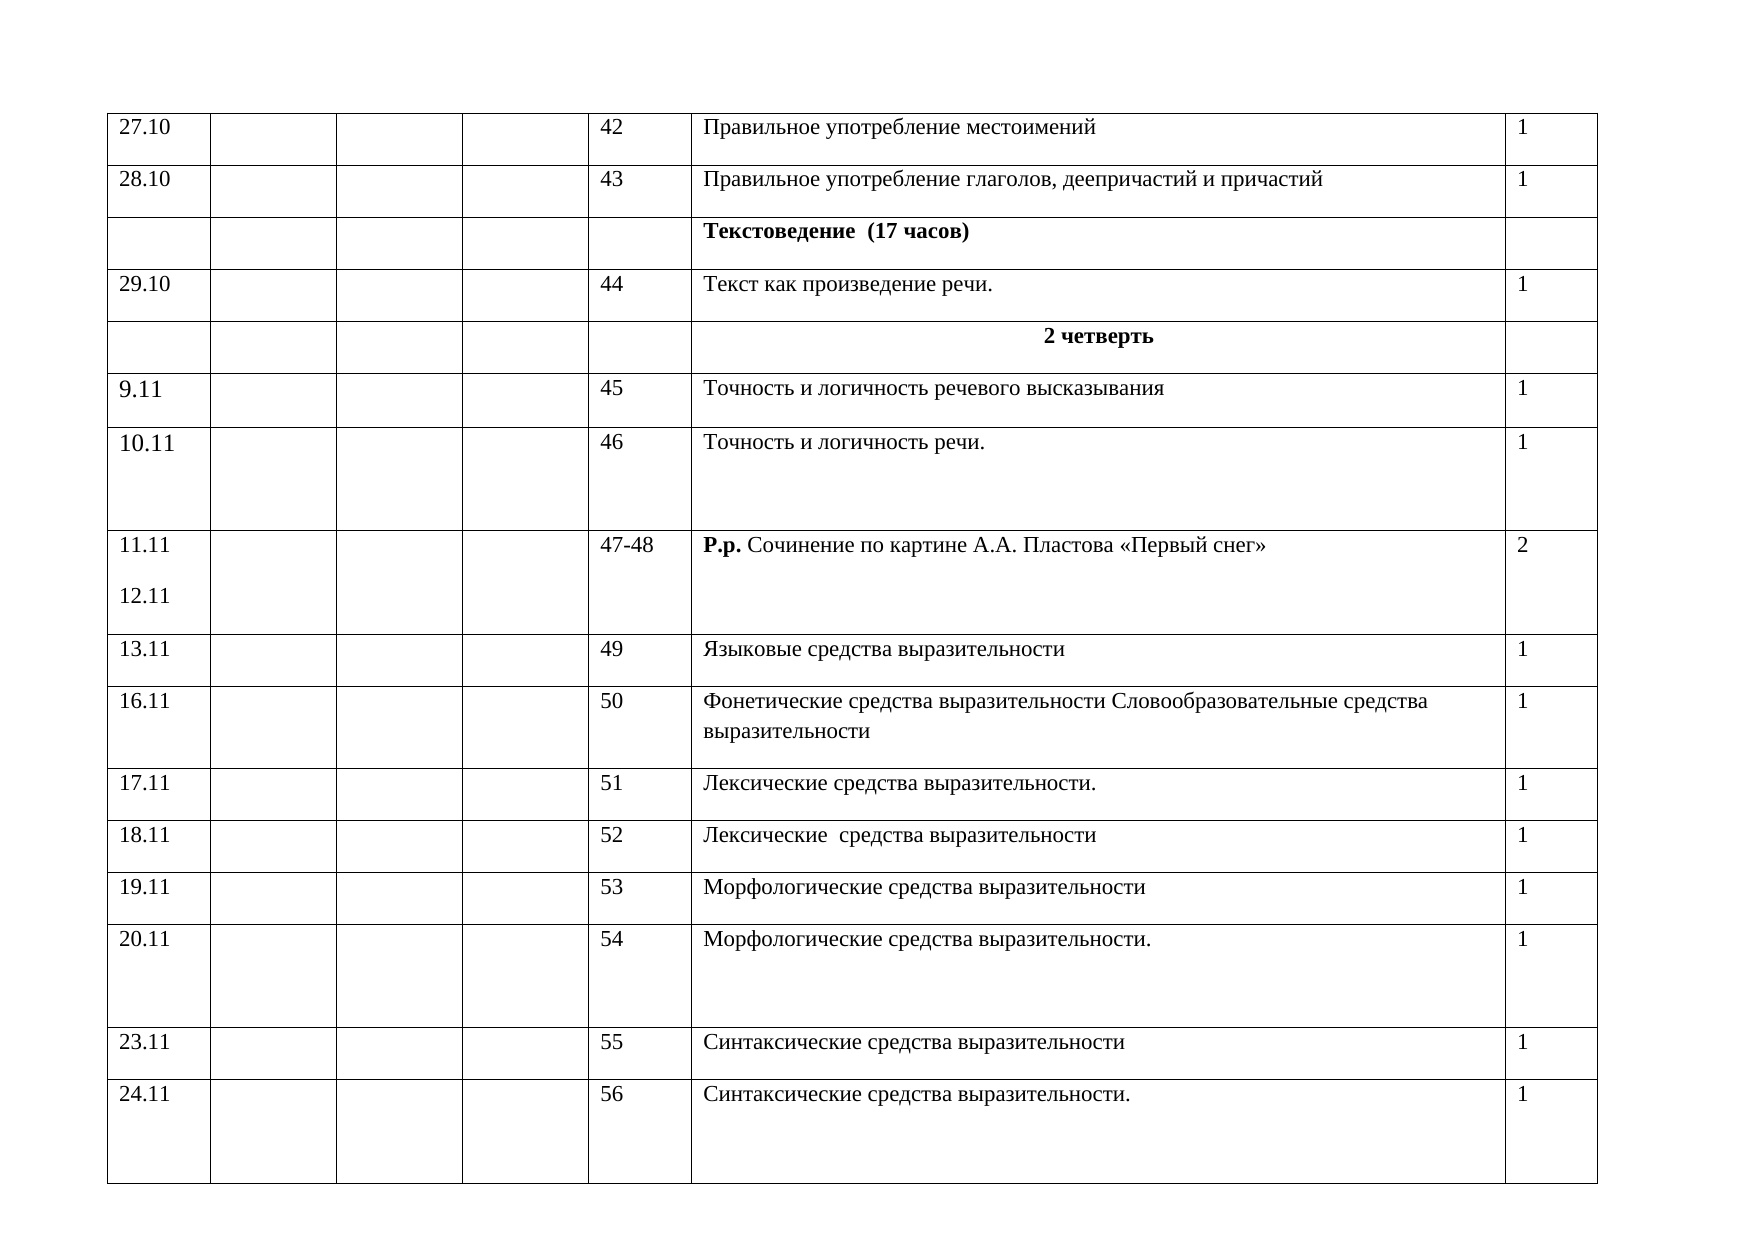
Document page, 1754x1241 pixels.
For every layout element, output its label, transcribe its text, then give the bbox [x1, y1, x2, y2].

table_cell 28.10 [108, 166, 210, 217]
table_cell 1 [1506, 769, 1597, 820]
table_cell Текстоведение (17 часов) [692, 218, 1505, 269]
table_cell [463, 873, 588, 924]
table_cell [211, 114, 336, 164]
table_cell 2 четверть [692, 322, 1505, 373]
table_cell Правильное употребление местоимений [692, 114, 1505, 164]
table_cell [337, 687, 462, 768]
table_cell Фонетические средства выразительности Словообразовательные средства выразительности [692, 687, 1505, 768]
table_cell 1 [1506, 925, 1597, 1027]
table_cell [211, 218, 336, 269]
table_cell 1 [1506, 114, 1597, 164]
table_cell Синтаксические средства выразительности. [692, 1080, 1505, 1182]
table_cell [211, 635, 336, 686]
table_cell [337, 873, 462, 924]
table_cell 23.11 [108, 1028, 210, 1079]
table_cell [463, 114, 588, 164]
table_cell [211, 1028, 336, 1079]
table_cell Текст как произведение речи. [692, 270, 1505, 321]
table_cell 50 [589, 687, 691, 768]
table_cell [463, 635, 588, 686]
table_cell 49 [589, 635, 691, 686]
table_cell 11.11 12.11 [108, 531, 210, 633]
table_cell [211, 769, 336, 820]
table_cell 29.10 [108, 270, 210, 321]
table_cell [337, 374, 462, 427]
table_cell 2 [1506, 531, 1597, 633]
table_cell [337, 925, 462, 1027]
table_cell [463, 428, 588, 530]
table_cell [337, 635, 462, 686]
table_cell [211, 428, 336, 530]
table_cell 18.11 [108, 821, 210, 872]
table_cell [337, 1028, 462, 1079]
table_cell [211, 374, 336, 427]
table_cell [337, 270, 462, 321]
table_cell Точность и логичность речи. [692, 428, 1505, 530]
table_cell 13.11 [108, 635, 210, 686]
table_cell 27.10 [108, 114, 210, 164]
table_cell 52 [589, 821, 691, 872]
table_cell 1 [1506, 821, 1597, 872]
table_cell [211, 531, 336, 633]
table_cell [463, 769, 588, 820]
table_cell [211, 925, 336, 1027]
table_cell [463, 821, 588, 872]
table_cell Языковые средства выразительности [692, 635, 1505, 686]
table_cell 1 [1506, 270, 1597, 321]
table_cell [463, 218, 588, 269]
table_cell 1 [1506, 374, 1597, 427]
table_cell [463, 531, 588, 633]
table_cell 43 [589, 166, 691, 217]
table_cell Р.р. Сочинение по картине А.А. Пластова «Первый снег» [692, 531, 1505, 633]
table_cell Точность и логичность речевого высказывания [692, 374, 1505, 427]
table_cell [337, 769, 462, 820]
table_cell [211, 687, 336, 768]
table_cell 42 [589, 114, 691, 164]
table_cell [589, 218, 691, 269]
table_cell 9.11 [108, 374, 210, 427]
table_cell 53 [589, 873, 691, 924]
table_cell [337, 428, 462, 530]
table_cell 44 [589, 270, 691, 321]
table_cell [463, 687, 588, 768]
table_cell [463, 166, 588, 217]
table_cell [211, 322, 336, 373]
table_cell 45 [589, 374, 691, 427]
table_cell [463, 1028, 588, 1079]
table_cell [337, 322, 462, 373]
table_cell 55 [589, 1028, 691, 1079]
table_cell [589, 322, 691, 373]
table_cell Правильное употребление глаголов, деепричастий и причастий [692, 166, 1505, 217]
table_cell 20.11 [108, 925, 210, 1027]
table_cell 47-48 [589, 531, 691, 633]
table_cell 51 [589, 769, 691, 820]
table_cell 46 [589, 428, 691, 530]
table_cell 24.11 [108, 1080, 210, 1182]
table_cell [211, 166, 336, 217]
table_cell 1 [1506, 428, 1597, 530]
table_cell [108, 218, 210, 269]
table_cell 54 [589, 925, 691, 1027]
table_cell Лексические средства выразительности [692, 821, 1505, 872]
table_cell 1 [1506, 1080, 1597, 1182]
table_cell [463, 925, 588, 1027]
table_cell [463, 270, 588, 321]
table_cell [337, 821, 462, 872]
table_cell [463, 1080, 588, 1182]
table_cell [337, 218, 462, 269]
table_cell 16.11 [108, 687, 210, 768]
table_cell 10.11 [108, 428, 210, 530]
table_cell 1 [1506, 635, 1597, 686]
table_cell [1506, 218, 1597, 269]
table_cell [211, 270, 336, 321]
table_cell Лексические средства выразительности. [692, 769, 1505, 820]
table_cell [211, 873, 336, 924]
table_cell [211, 1080, 336, 1182]
table_cell 1 [1506, 1028, 1597, 1079]
table_cell 19.11 [108, 873, 210, 924]
table_cell [463, 374, 588, 427]
table_cell Морфологические средства выразительности. [692, 925, 1505, 1027]
table_cell [337, 114, 462, 164]
table_cell [337, 1080, 462, 1182]
table_cell 1 [1506, 687, 1597, 768]
table_cell Синтаксические средства выразительности [692, 1028, 1505, 1079]
table_cell [1506, 322, 1597, 373]
table_cell [211, 821, 336, 872]
table_cell [463, 322, 588, 373]
table_cell [337, 166, 462, 217]
table_cell Морфологические средства выразительности [692, 873, 1505, 924]
table_cell [108, 322, 210, 373]
table_cell 1 [1506, 166, 1597, 217]
table_cell 1 [1506, 873, 1597, 924]
table_cell 56 [589, 1080, 691, 1182]
table_cell 17.11 [108, 769, 210, 820]
table_cell [337, 531, 462, 633]
